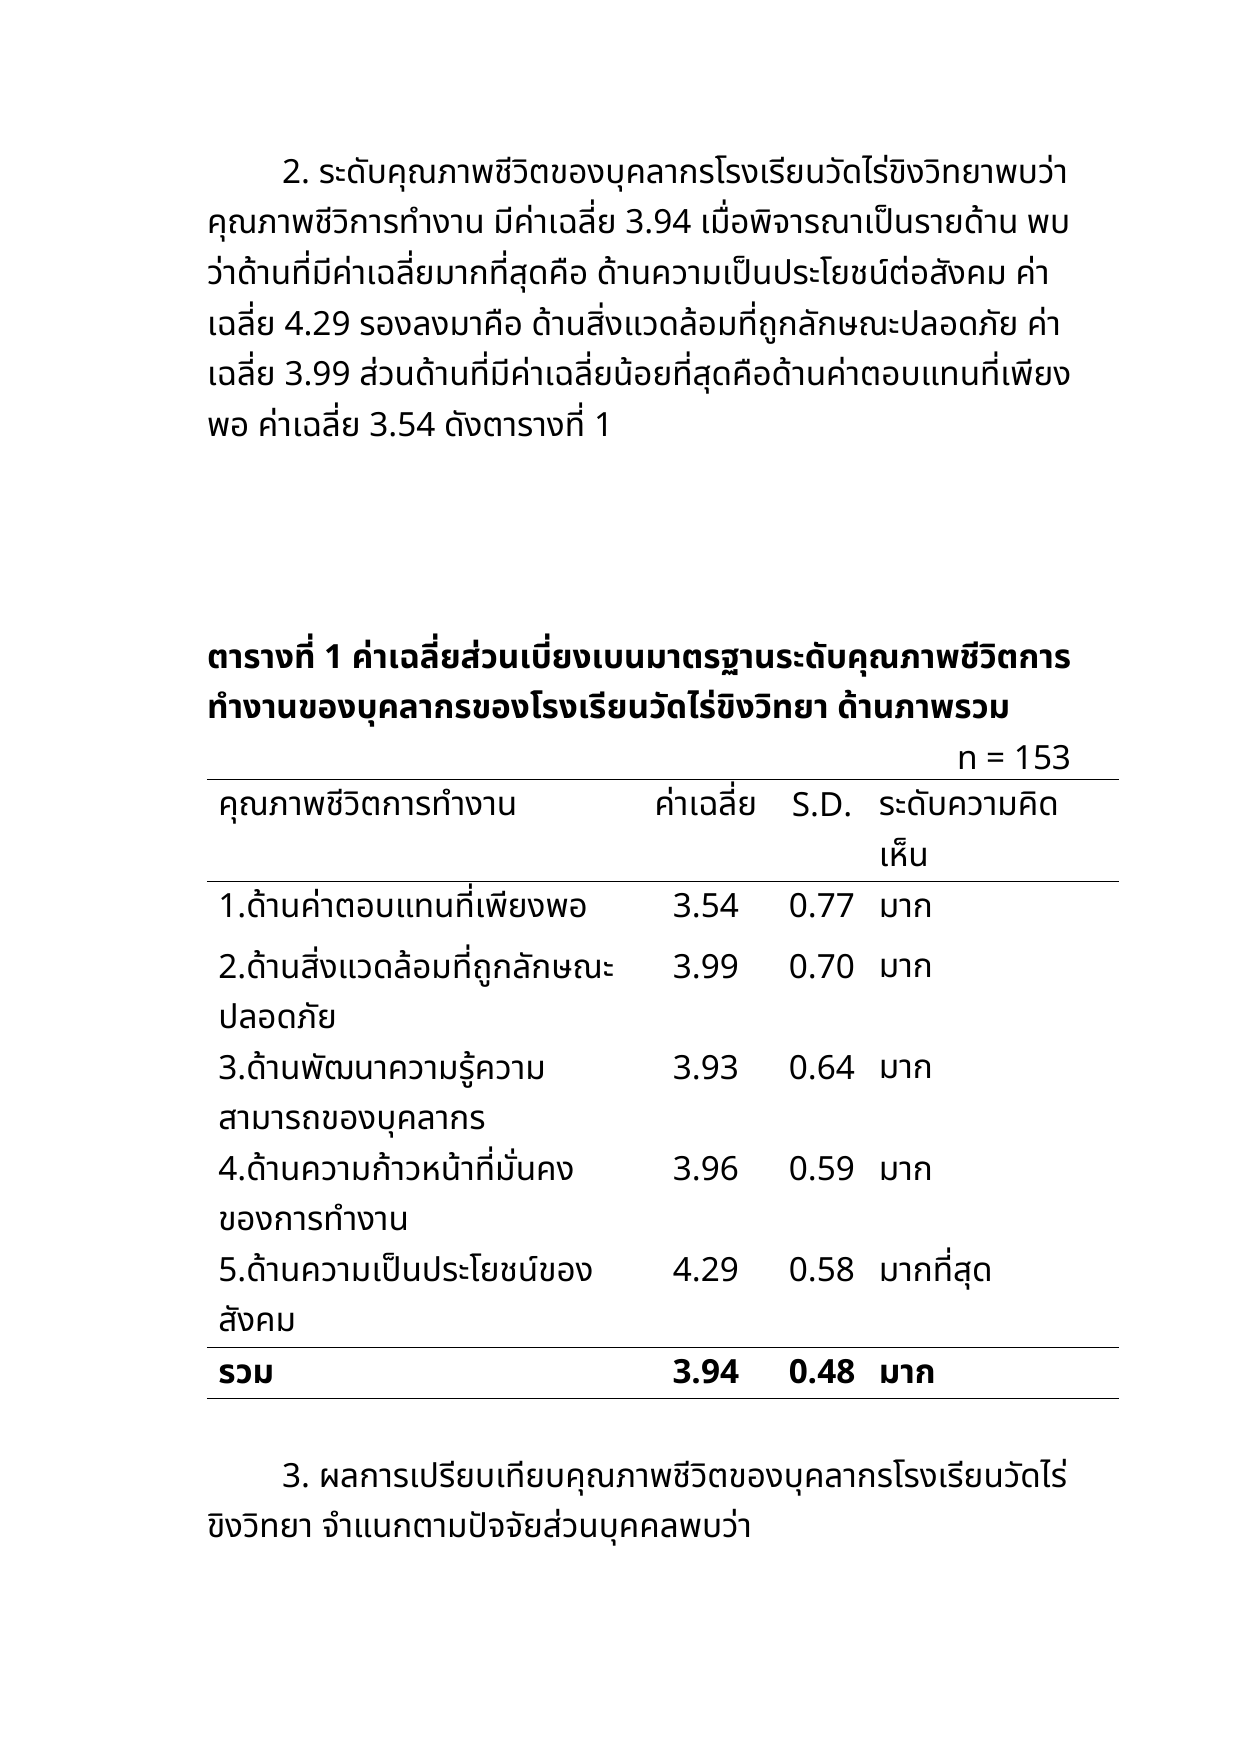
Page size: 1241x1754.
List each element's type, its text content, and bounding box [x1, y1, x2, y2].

table_cell 4.ด้านความก้าวหน้าที่มั่นคงของการทำงาน [207, 1145, 635, 1246]
table_cell 1.ด้านค่าตอบแทนที่เพียงพอ [207, 882, 635, 942]
table_cell มาก [868, 1145, 1118, 1246]
table_cell 0.58 [776, 1246, 867, 1347]
table_cell มาก [868, 1044, 1118, 1144]
text n = 153 [207, 734, 1092, 779]
table_cell รวม [207, 1348, 635, 1398]
table_header คุณภาพชีวิตการทำงาน [207, 780, 635, 881]
table_cell 3.99 [635, 943, 776, 1043]
table_cell 3.93 [635, 1044, 776, 1144]
table_header ค่าเฉลี่ย [635, 780, 776, 881]
table_cell มากที่สุด [868, 1246, 1118, 1347]
table_header ระดับความคิดเห็น [868, 780, 1118, 881]
table_cell มาก [868, 943, 1118, 1043]
table_cell มาก [868, 1348, 1118, 1398]
table_cell 0.59 [776, 1145, 867, 1246]
text 3. ผลการเปรียบเทียบคุณภาพชีวิตของบุคลากรโรงเรียนวัดไร่ขิงวิทยา จำแนกตามปัจจัยส่วนบุคคลพบว่า [207, 1451, 1092, 1552]
table_header S.D. [776, 780, 867, 881]
table_cell 0.64 [776, 1044, 867, 1144]
table_cell 0.70 [776, 943, 867, 1043]
table_cell มาก [868, 882, 1118, 942]
table_cell 0.48 [776, 1348, 867, 1398]
text 2. ระดับคุณภาพชีวิตของบุคลากรโรงเรียนวัดไร่ขิงวิทยาพบว่า คุณภาพชีวิการทำงาน มีค่าเฉลี่ย 3.94 เมื่อพิจารณาเป็นรายด้าน พบว่าด้านที่มีค่าเฉลี่ยมากที่สุดคือ ด้านความเป็นประโยชน์ต่อสังคม ค่าเฉลี่ย 4.29 รองลงมาคือ ด้านสิ่งแวดล้อมที่ถูกลักษณะปลอดภัย ค่าเฉลี่ย 3.99 ส่วนด้านที่มีค่าเฉลี่ยน้อยที่สุดคือด้านค่าตอบแทนที่เพียงพอ ค่าเฉลี่ย 3.54 ดังตารางที่ 1 [207, 148, 1092, 451]
table_cell 2.ด้านสิ่งแวดล้อมที่ถูกลักษณะปลอดภัย [207, 943, 635, 1043]
text ตารางที่ 1 ค่าเฉลี่ยส่วนเบี่ยงเบนมาตรฐานระดับคุณภาพชีวิตการทำงานของบุคลากรของโรงเรียนวัดไร่ขิงวิทยา ด้านภาพรวม [207, 633, 1092, 734]
table_cell 3.96 [635, 1145, 776, 1246]
table_cell 4.29 [635, 1246, 776, 1347]
table_cell 0.77 [776, 882, 867, 942]
table_cell 3.94 [635, 1348, 776, 1398]
table_cell 5.ด้านความเป็นประโยชน์ของสังคม [207, 1246, 635, 1347]
table_cell 3.ด้านพัฒนาความรู้ความสามารถของบุคลากร [207, 1044, 635, 1144]
table_cell 3.54 [635, 882, 776, 942]
